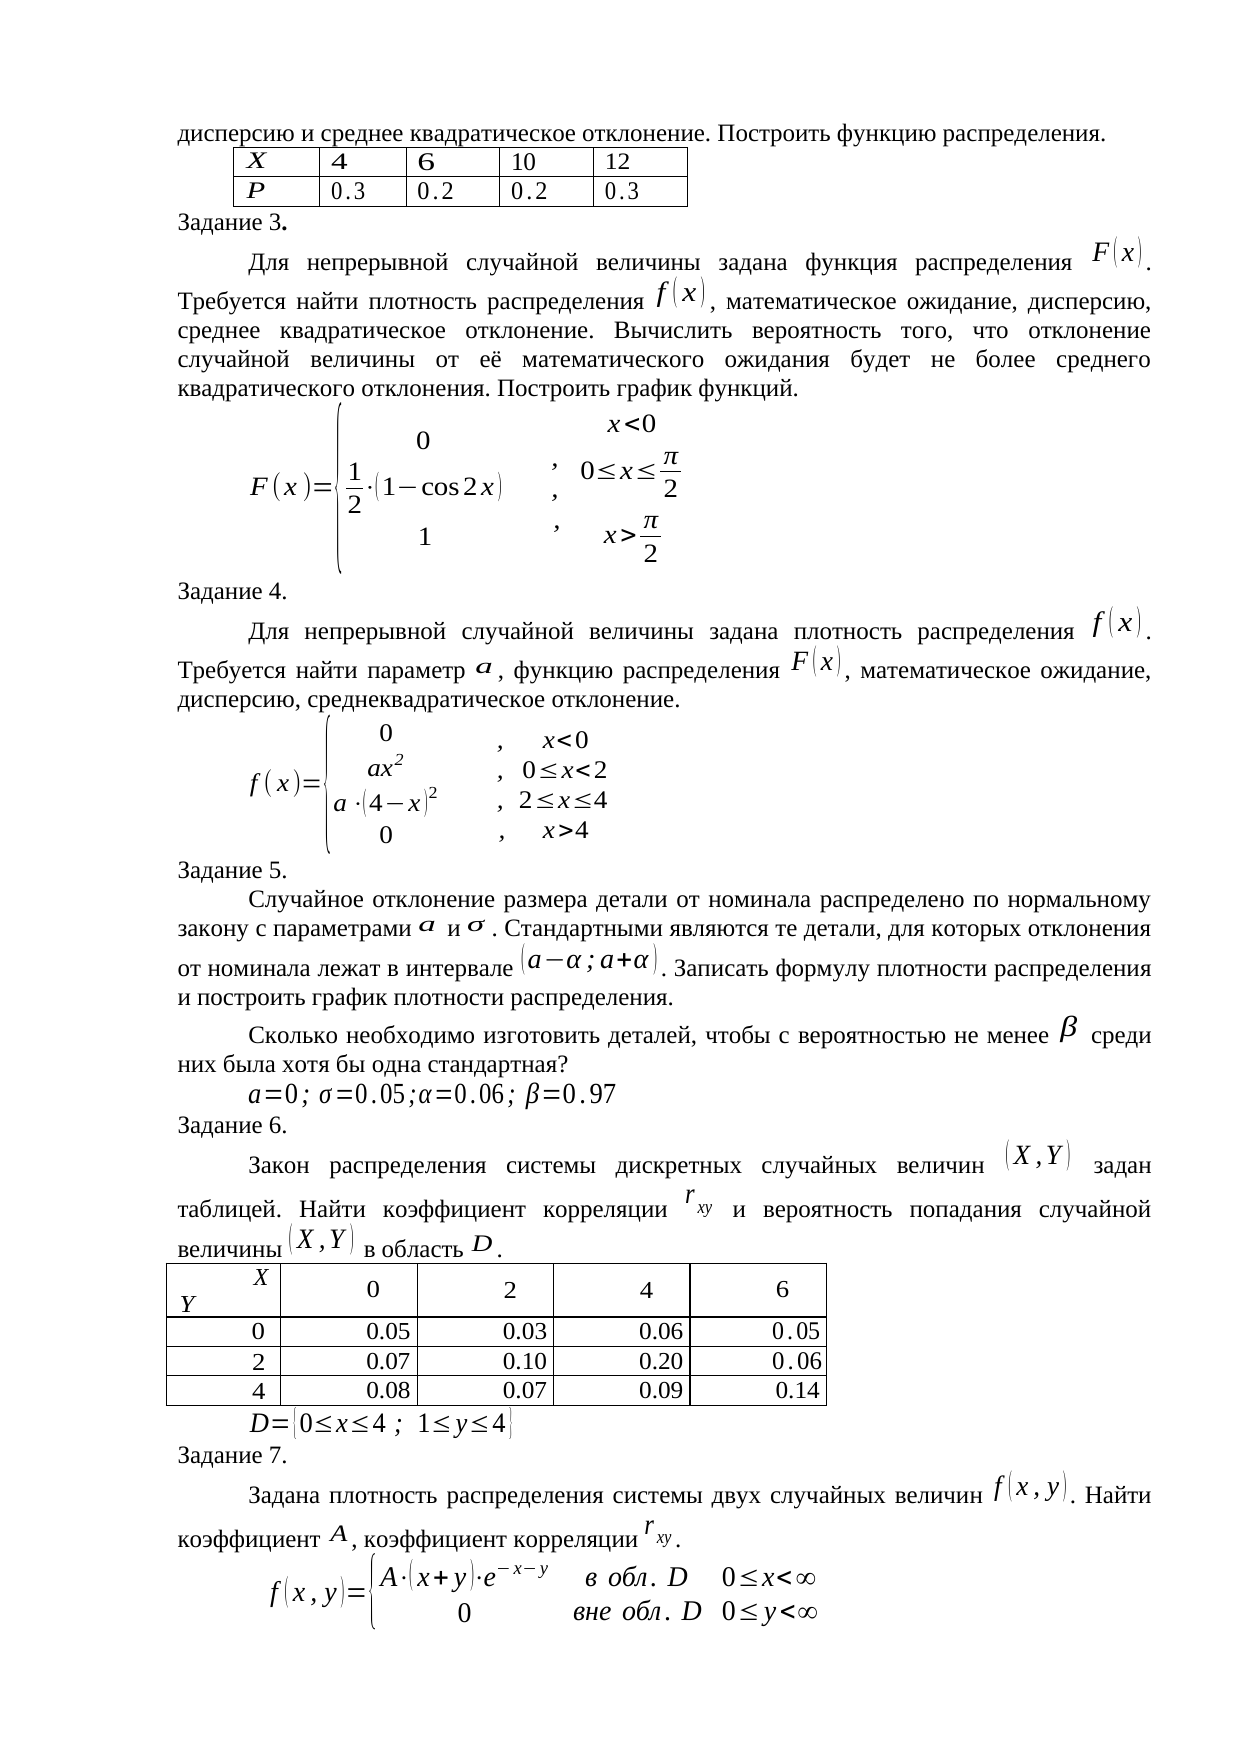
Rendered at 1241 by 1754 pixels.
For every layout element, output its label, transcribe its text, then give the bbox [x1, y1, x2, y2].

text Задание 6. [177, 1110, 1152, 1139]
table_header [418, 1264, 553, 1316]
table_header [320, 148, 406, 176]
table_header [234, 148, 319, 176]
table_header [594, 148, 687, 176]
table_cell [320, 177, 406, 206]
table_header [167, 1264, 280, 1316]
table_header [281, 1264, 417, 1316]
text Случайное отклонение размера детали от номинала распределено по нормальному закону с параметрами и . Стандартными являются те детали, для которых отклонения от номинала лежат в интервале . Записать формулу плотности распределения и построить график плотности распределения. [177, 884, 1152, 1011]
table_cell [554, 1347, 689, 1375]
table_cell [554, 1318, 689, 1346]
table_cell [691, 1376, 826, 1405]
table_cell [167, 1376, 280, 1405]
table_cell [281, 1318, 417, 1346]
table_header [691, 1264, 826, 1316]
table_cell [594, 177, 687, 206]
table_cell [167, 1318, 280, 1346]
table_header [500, 148, 593, 176]
table_cell [281, 1347, 417, 1375]
table_header [554, 1264, 689, 1316]
text Задание 4. [177, 576, 1152, 604]
text Задание 7. [177, 1440, 1152, 1469]
table_cell [167, 1347, 280, 1375]
table_cell [500, 177, 593, 206]
table_cell [691, 1347, 826, 1375]
text Для непрерывной случайной величины задана функция распределения . Требуется найти плотность распределения , математическое ожидание, дисперсию, среднее квадратическое отклонение. Вычислить вероятность того, что отклонение случайной величины от её математического ожидания будет не более среднего квадратического отклонения. Построить график функций. [177, 235, 1152, 401]
table_cell [691, 1318, 826, 1346]
table_cell [281, 1376, 417, 1405]
text Сколько необходимо изготовить деталей, чтобы с вероятностью не менее среди них была хотя бы одна стандартная? [177, 1011, 1152, 1077]
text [177, 118, 1152, 147]
table_header [407, 148, 499, 176]
table_cell [554, 1376, 689, 1405]
table_cell [418, 1347, 553, 1375]
table_cell [418, 1376, 553, 1405]
text Для непрерывной случайной величины задана плотность распределения . Требуется найти параметр , функцию распределения , математическое ожидание, дисперсию, среднеквадратическое отклонение. [177, 604, 1152, 713]
text Задание 5. [177, 855, 1152, 884]
text Задана плотность распределения системы двух случайных величин . Найти коэффициент , коэффициент корреляции . [177, 1469, 1152, 1553]
table_cell [234, 177, 319, 206]
text Задание 3. [177, 207, 1152, 235]
table_cell [407, 177, 499, 206]
text Закон распределения системы дискретных случайных величин задан таблицей. Найти коэффициент корреляции и вероятность попадания случайной величины в область . [177, 1139, 1152, 1262]
table_cell [418, 1318, 553, 1346]
